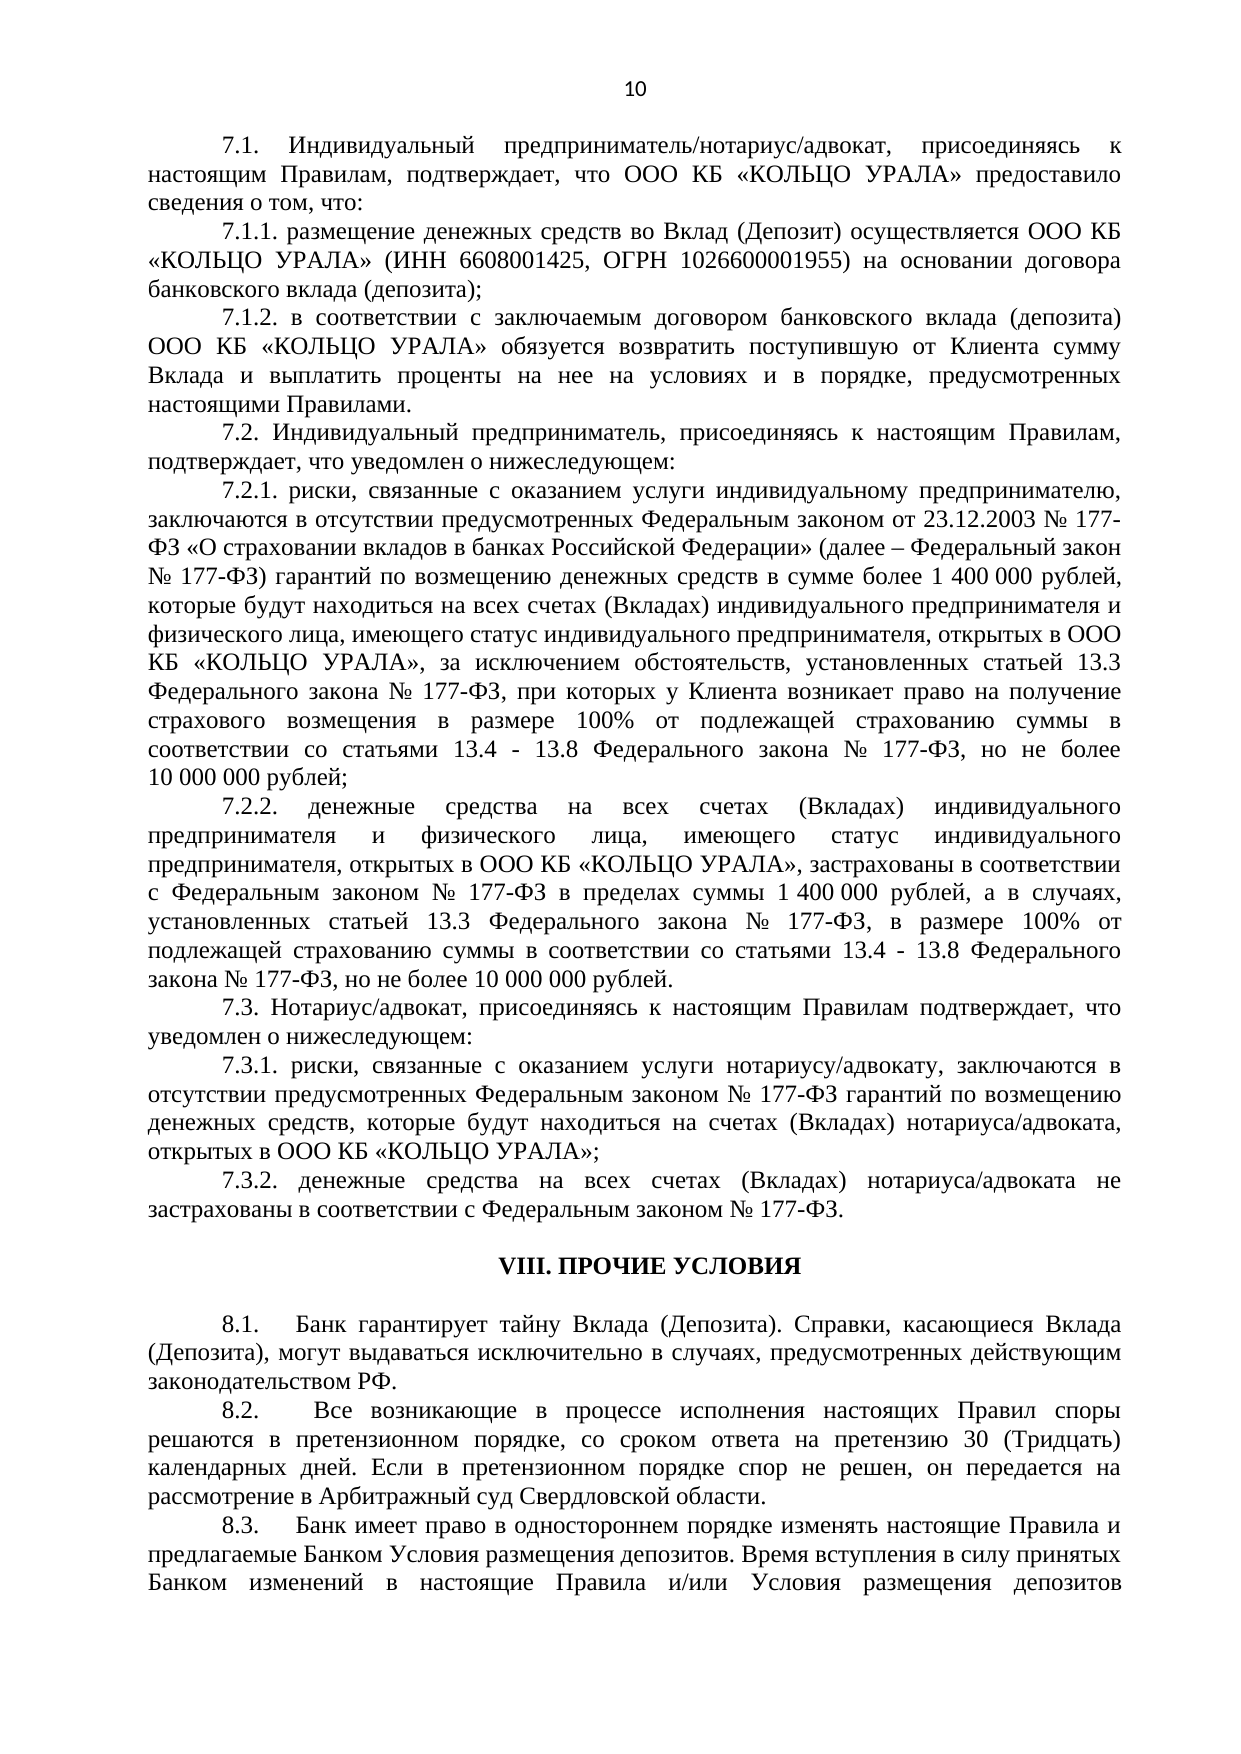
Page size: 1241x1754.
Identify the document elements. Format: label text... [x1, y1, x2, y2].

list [148, 1510, 1122, 1596]
list Все возникающие в процессе исполнения настоящих Правил споры решаются в претензионном порядке, со сроком ответа на претензию 30 (Тридцать) календарных дней. Если в претензионном порядке спор не решен, он передается на рассмотрение в Арбитражный суд Свердловской области. [148, 1395, 1122, 1510]
text 7.3.2. денежные средства на всех счетах (Вкладах) нотариуса/адвоката не застрахованы в соответствии с Федеральным законом № 177-ФЗ. [148, 1165, 1122, 1222]
subtitle VIII. ПРОЧИЕ УСЛОВИЯ [177, 1251, 1122, 1280]
text 7.1.2. в соответствии с заключаемым договором банковского вклада (депозита) ООО КБ «КОЛЬЦО УРАЛА» обязуется возвратить поступившую от Клиента сумму Вклада и выплатить проценты на нее на условиях и в порядке, предусмотренных настоящими Правилами. [148, 302, 1122, 417]
text 7.3. Нотариус/адвокат, присоединяясь к настоящим Правилам подтверждает, что уведомлен о нижеследующем: [148, 992, 1122, 1050]
text 7.2. Индивидуальный предприниматель, присоединяясь к настоящим Правилам, подтверждает, что уведомлен о нижеследующем: [148, 417, 1122, 475]
text 7.1.1. размещение денежных средств во Вклад (Депозит) осуществляется ООО КБ «КОЛЬЦО УРАЛА» (ИНН 6608001425, ОГРН 1026600001955) на основании договора банковского вклада (депозита); [148, 216, 1122, 302]
text 7.3.1. риски, связанные с оказанием услуги нотариусу/адвокату, заключаются в отсутствии предусмотренных Федеральным законом № 177-ФЗ гарантий по возмещению денежных средств, которые будут находиться на счетах (Вкладах) нотариуса/адвоката, открытых в ООО КБ «КОЛЬЦО УРАЛА»; [148, 1050, 1122, 1165]
text 7.2.2. денежные средства на всех счетах (Вкладах) индивидуального предпринимателя и физического лица, имеющего статус индивидуального предпринимателя, открытых в ООО КБ «КОЛЬЦО УРАЛА», застрахованы в соответствии с Федеральным законом № 177-ФЗ в пределах суммы 1 400 000 рублей, а в случаях, установленных статьей 13.3 Федерального закона № 177-ФЗ, в размере 100% от подлежащей страхованию суммы в соответствии со статьями 13.4 - 13.8 Федерального закона № 177-ФЗ, но не более 10 000 000 рублей. [148, 791, 1122, 992]
text 7.1. Индивидуальный предприниматель/нотариус/адвокат, присоединяясь к настоящим Правилам, подтверждает, что ООО КБ «КОЛЬЦО УРАЛА» предоставило сведения о том, что: [148, 130, 1122, 216]
list Банк гарантирует тайну Вклада (Депозита). Справки, касающиеся Вклада (Депозита), могут выдаваться исключительно в случаях, предусмотренных действующим законодательством РФ. [148, 1309, 1122, 1395]
text 7.2.1. риски, связанные с оказанием услуги индивидуальному предпринимателю, заключаются в отсутствии предусмотренных Федеральным законом от 23.12.2003 № 177-ФЗ «О страховании вкладов в банках Российской Федерации» (далее – Федеральный закон № 177-ФЗ) гарантий по возмещению денежных средств в сумме более 1 400 000 рублей, которые будут находиться на всех счетах (Вкладах) индивидуального предпринимателя и физического лица, имеющего статус индивидуального предпринимателя, открытых в ООО КБ «КОЛЬЦО УРАЛА», за исключением обстоятельств, установленных статьей 13.3 Федерального закона № 177-ФЗ, при которых у Клиента возникает право на получение страхового возмещения в размере 100% от подлежащей страхованию суммы в соответствии со статьями 13.4 - 13.8 Федерального закона № 177-ФЗ, но не более 10 000 000 рублей; [148, 475, 1122, 791]
